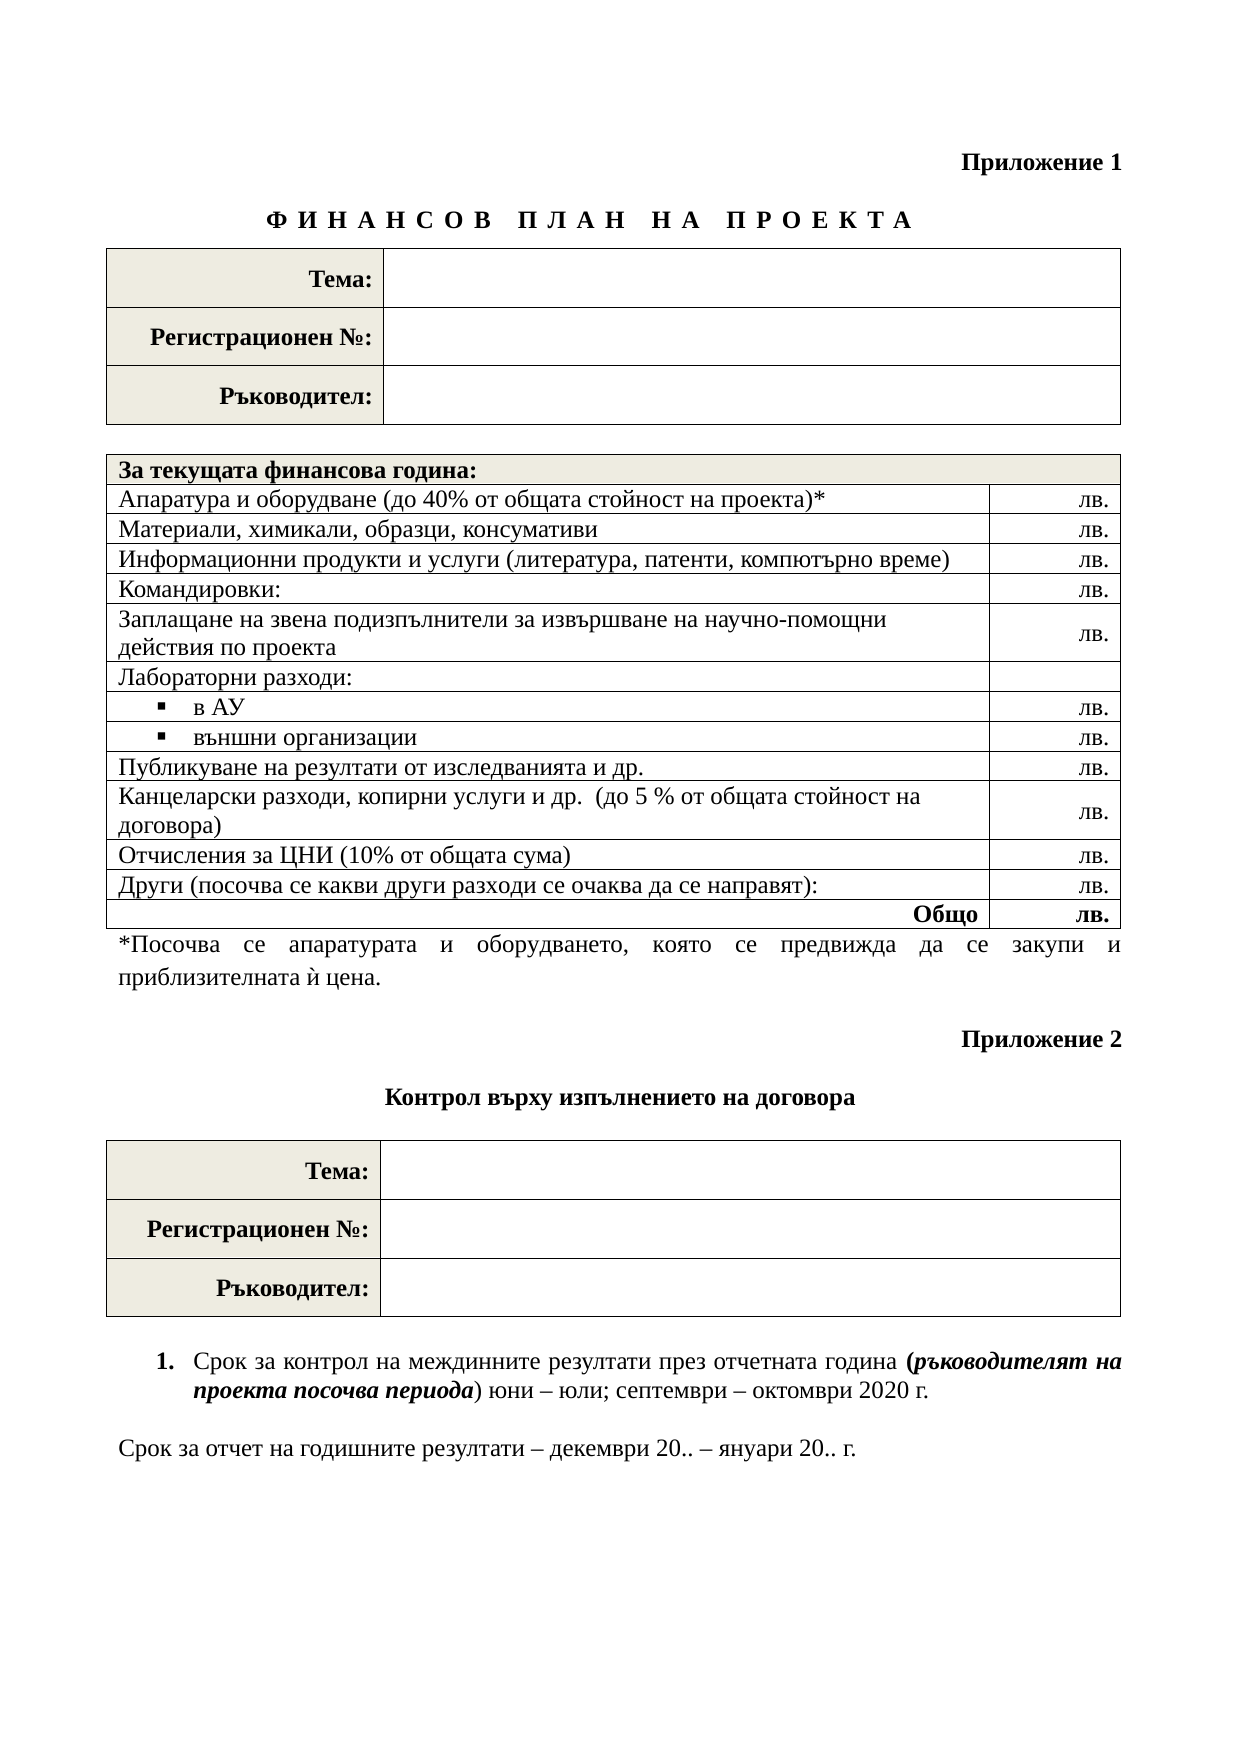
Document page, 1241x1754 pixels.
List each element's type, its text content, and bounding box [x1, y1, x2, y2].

table_cell Апаратура и оборудване (до 40% от общата стойност на проекта)* [107, 485, 989, 513]
table_header Тема: [107, 1141, 380, 1199]
table_cell Лабораторни разходи: [107, 662, 989, 691]
table_header За текущата финансова година: [107, 455, 1120, 483]
table_cell Отчисления за ЦНИ (10% от общата сума) [107, 840, 989, 869]
table_header [384, 249, 1120, 307]
table_cell Ръководител: [107, 366, 383, 424]
table_cell лв. [990, 722, 1120, 751]
table_cell Други (посочва се какви други разходи се очаква да се направят): [107, 870, 989, 898]
table_cell в АУ [107, 692, 989, 721]
table_cell Заплащане на звена подизпълнители за извършване на научно-помощни действия по проекта [107, 604, 989, 661]
text Срок за отчет на годишните резултати – декември 20.. – януари 20.. г. [118, 1433, 1122, 1462]
table_cell лв. [990, 781, 1120, 839]
text Приложение 1 [118, 147, 1122, 176]
table_cell лв. [990, 900, 1120, 928]
table_cell Канцеларски разходи, копирни услуги и др. (до 5 % от общата стойност на договора) [107, 781, 989, 839]
table_cell [384, 308, 1120, 365]
table_header [381, 1141, 1120, 1199]
table_cell Регистрационен №: [107, 308, 383, 365]
table_cell външни организации [107, 722, 989, 751]
text ФИНАНСОВ ПЛАН НА ПРОЕКТА [192, 205, 1122, 234]
table_cell лв. [990, 544, 1120, 573]
table_cell Общо [107, 900, 989, 928]
list Срок за контрол на междинните резултати през отчетната година (ръководителят на проекта посочва периода) юни – юли; септември – октомври 2020 г. [156, 1346, 1122, 1404]
table_cell [381, 1200, 1120, 1257]
table_cell лв. [990, 752, 1120, 780]
table_cell Командировки: [107, 574, 989, 603]
table_cell [381, 1259, 1120, 1316]
table_header Тема: [107, 249, 383, 307]
table_cell лв. [990, 870, 1120, 898]
table_cell лв. [990, 514, 1120, 543]
table_cell лв. [990, 692, 1120, 721]
table_cell [990, 662, 1120, 691]
table_cell лв. [990, 574, 1120, 603]
table_cell лв. [990, 604, 1120, 661]
table_cell Материали, химикали, образци, консумативи [107, 514, 989, 543]
table_cell Публикуване на резултати от изследванията и др. [107, 752, 989, 780]
table_cell лв. [990, 840, 1120, 869]
text Приложение 2 [118, 1024, 1122, 1053]
text Контрол върху изпълнението на договора [118, 1082, 1122, 1111]
table_cell Информационни продукти и услуги (литература, патенти, компютърно време) [107, 544, 989, 573]
text *Посочва се апаратурата и оборудването, която се предвижда да се закупи и приблизителната ѝ цена. [118, 929, 1122, 991]
table_cell Регистрационен №: [107, 1200, 380, 1257]
table_cell лв. [990, 485, 1120, 513]
table_cell [384, 366, 1120, 424]
table_cell Ръководител: [107, 1259, 380, 1316]
